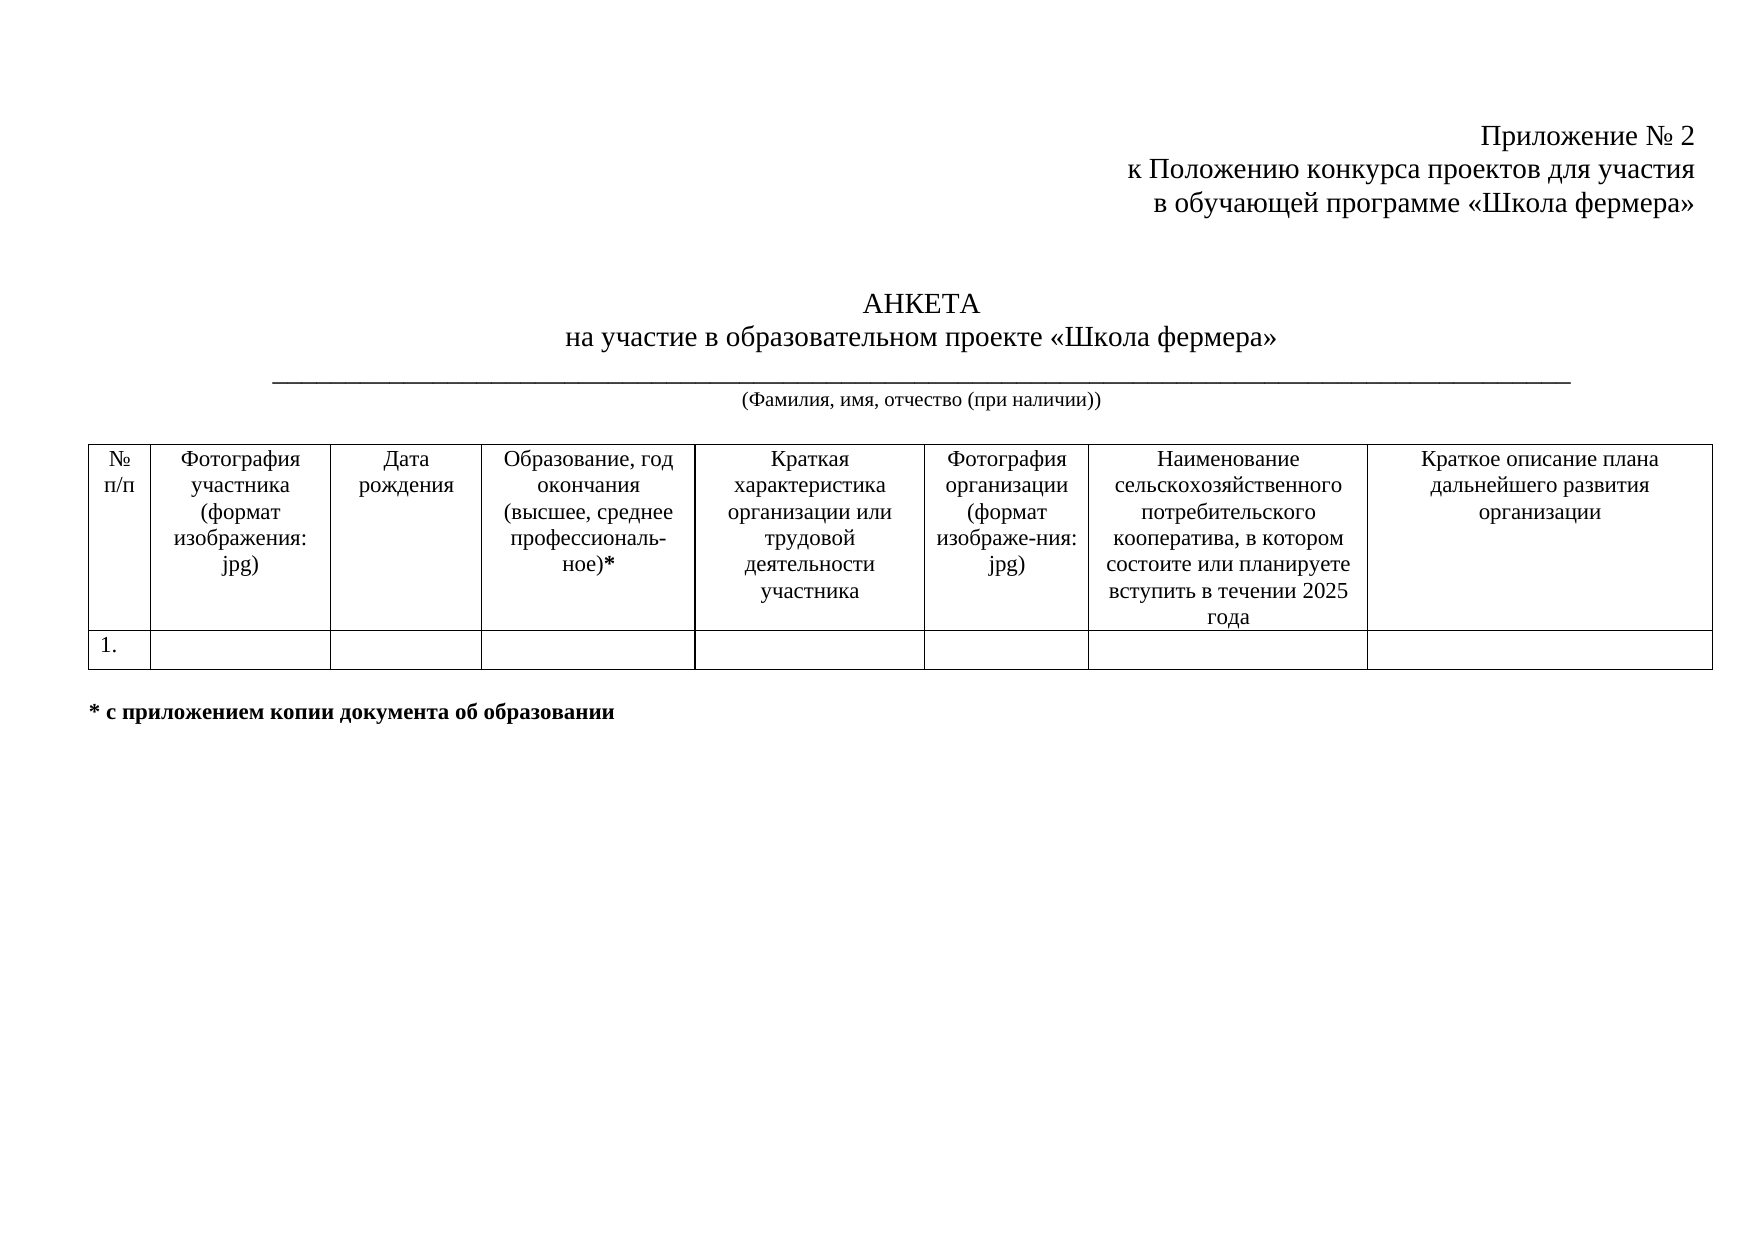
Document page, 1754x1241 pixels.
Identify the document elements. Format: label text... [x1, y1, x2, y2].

table_cell [89, 631, 150, 668]
table_header Краткое описание плана дальнейшего развития организации [1368, 445, 1712, 629]
table_header Фотография участника (формат изображения: jpg) [151, 445, 330, 629]
table_cell [151, 631, 330, 668]
text (Фамилия, имя, отчество (при наличии)) [148, 386, 1695, 411]
table_header Фотография организации (формат изображе-ния: jpg) [925, 445, 1088, 629]
text в обучающей программе «Школа фермера» [148, 185, 1695, 219]
text на участие в образовательном проекте «Школа фермера» [148, 319, 1695, 353]
table_cell [482, 631, 694, 668]
table_header Дата рождения [331, 445, 481, 629]
table_cell [925, 631, 1088, 668]
table_cell [696, 631, 924, 668]
table_cell [1089, 631, 1367, 668]
text _________________________________________________________________________________________ [148, 353, 1695, 386]
table_header Образование, год окончания (высшее, среднее профессиональ-ное)* [482, 445, 694, 629]
table_cell [1368, 631, 1712, 668]
table_cell [331, 631, 481, 668]
table_header Наименование сельскохозяйственного потребительского кооператива, в котором состоите или планируете вступить в течении 2025 года [1089, 445, 1367, 629]
text к Положению конкурса проектов для участия [148, 152, 1695, 185]
table_header Краткая характеристика организации или трудовой деятельности участника [696, 445, 924, 629]
text * с приложением копии документа об образовании [89, 698, 1695, 724]
table_header № п/п [89, 445, 150, 629]
text АНКЕТА [148, 286, 1695, 319]
text Приложение № 2 [148, 118, 1695, 152]
